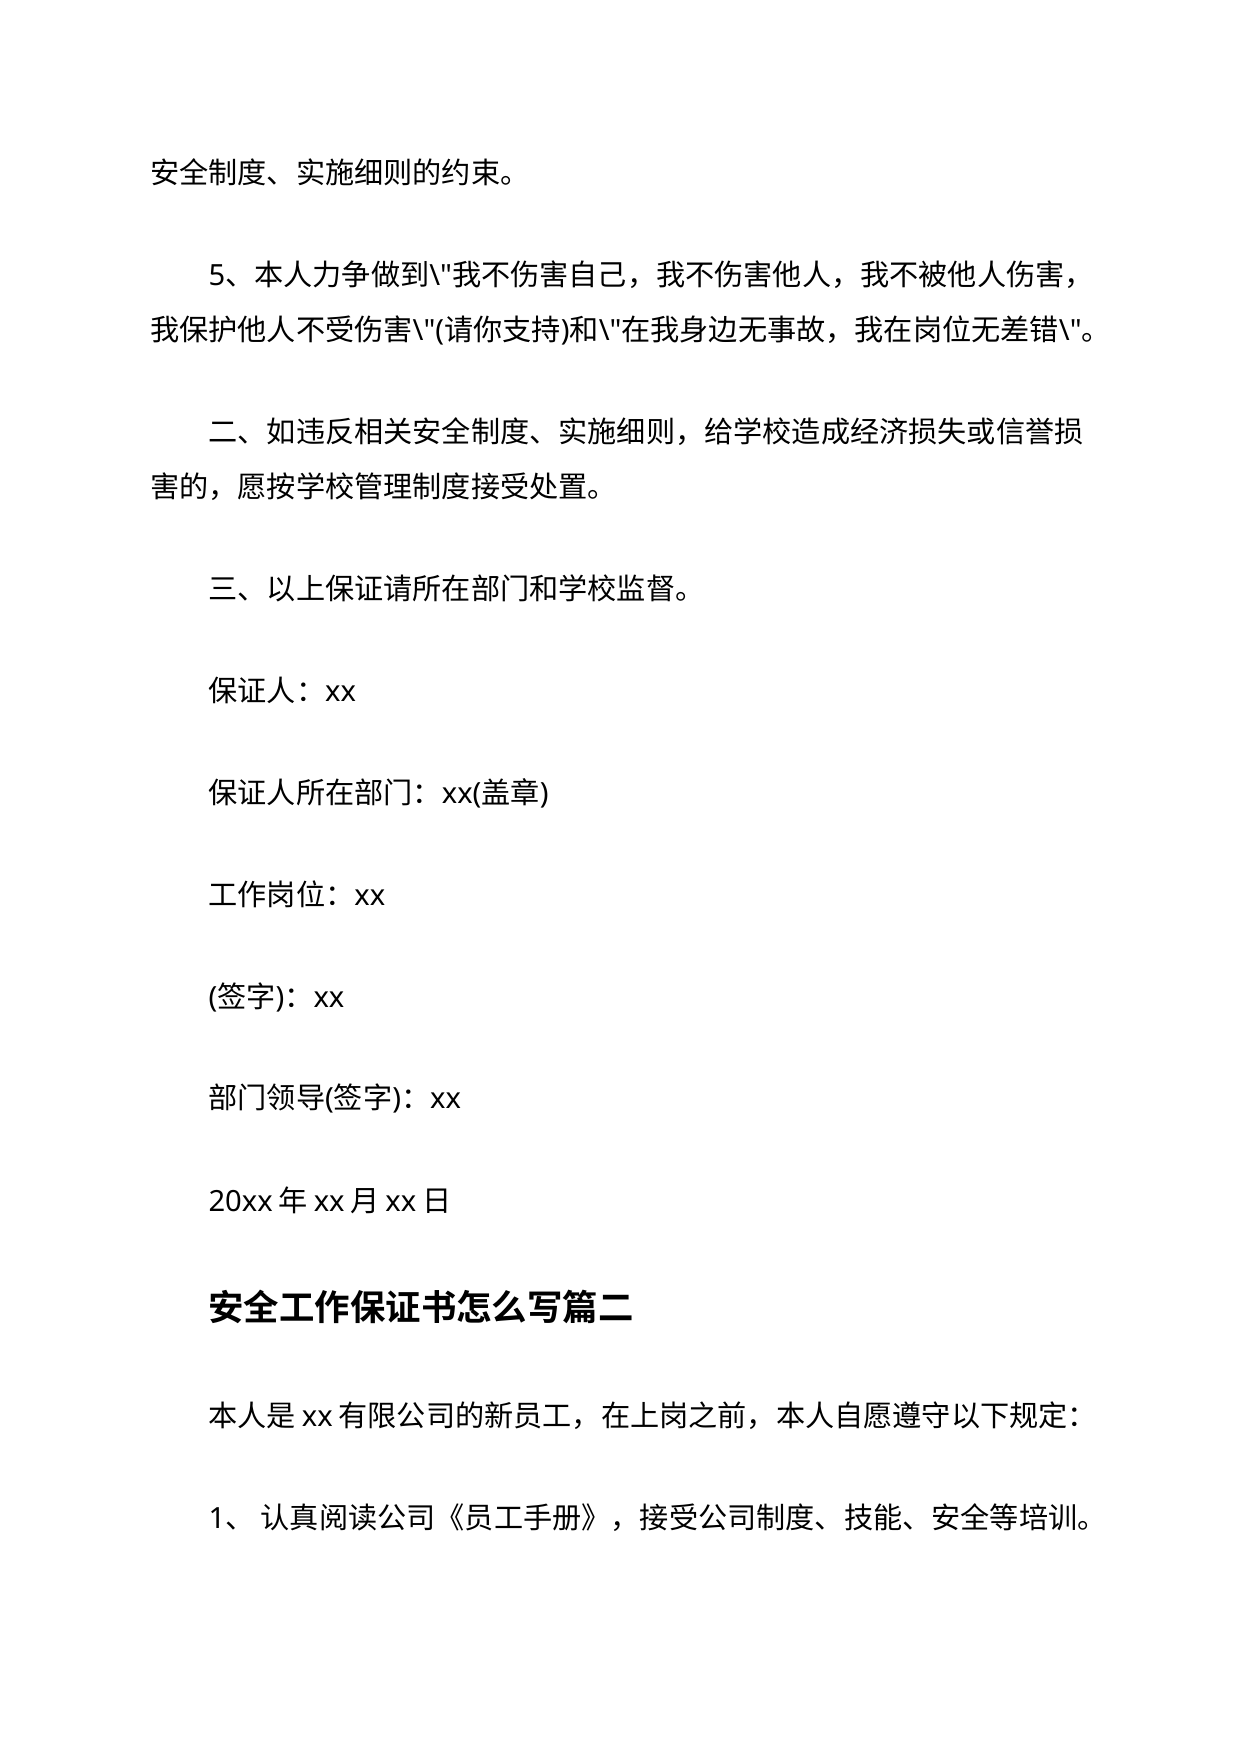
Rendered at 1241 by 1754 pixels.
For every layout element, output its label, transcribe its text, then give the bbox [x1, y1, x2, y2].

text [150, 150, 1090, 192]
text 保证人：xx [150, 667, 1090, 709]
text 工作岗位：xx [150, 871, 1090, 913]
text 三、以上保证请所在部门和学校监督。 [150, 565, 1090, 608]
text 本人是xx有限公司的新员工，在上岗之前，本人自愿遵守以下规定： [150, 1392, 1090, 1435]
text 1、 认真阅读公司《员工手册》，接受公司制度、技能、安全等培训。 [150, 1494, 1090, 1537]
text 20xx年xx月xx日 [150, 1177, 1090, 1219]
text 5、本人力争做到\"我不伤害自己，我不伤害他人，我不被他人伤害，我保护他人不受伤害\"(请你支持)和\"在我身边无事故，我在岗位无差错\"。 [150, 252, 1090, 349]
text 保证人所在部门：xx(盖章) [150, 769, 1090, 812]
text (签字)：xx [150, 973, 1090, 1016]
text 安全工作保证书怎么写篇二 [150, 1279, 1090, 1330]
text 二、如违反相关安全制度、实施细则，给学校造成经济损失或信誉损害的，愿按学校管理制度接受处置。 [150, 409, 1090, 506]
text 部门领导(签字)：xx [150, 1075, 1090, 1117]
